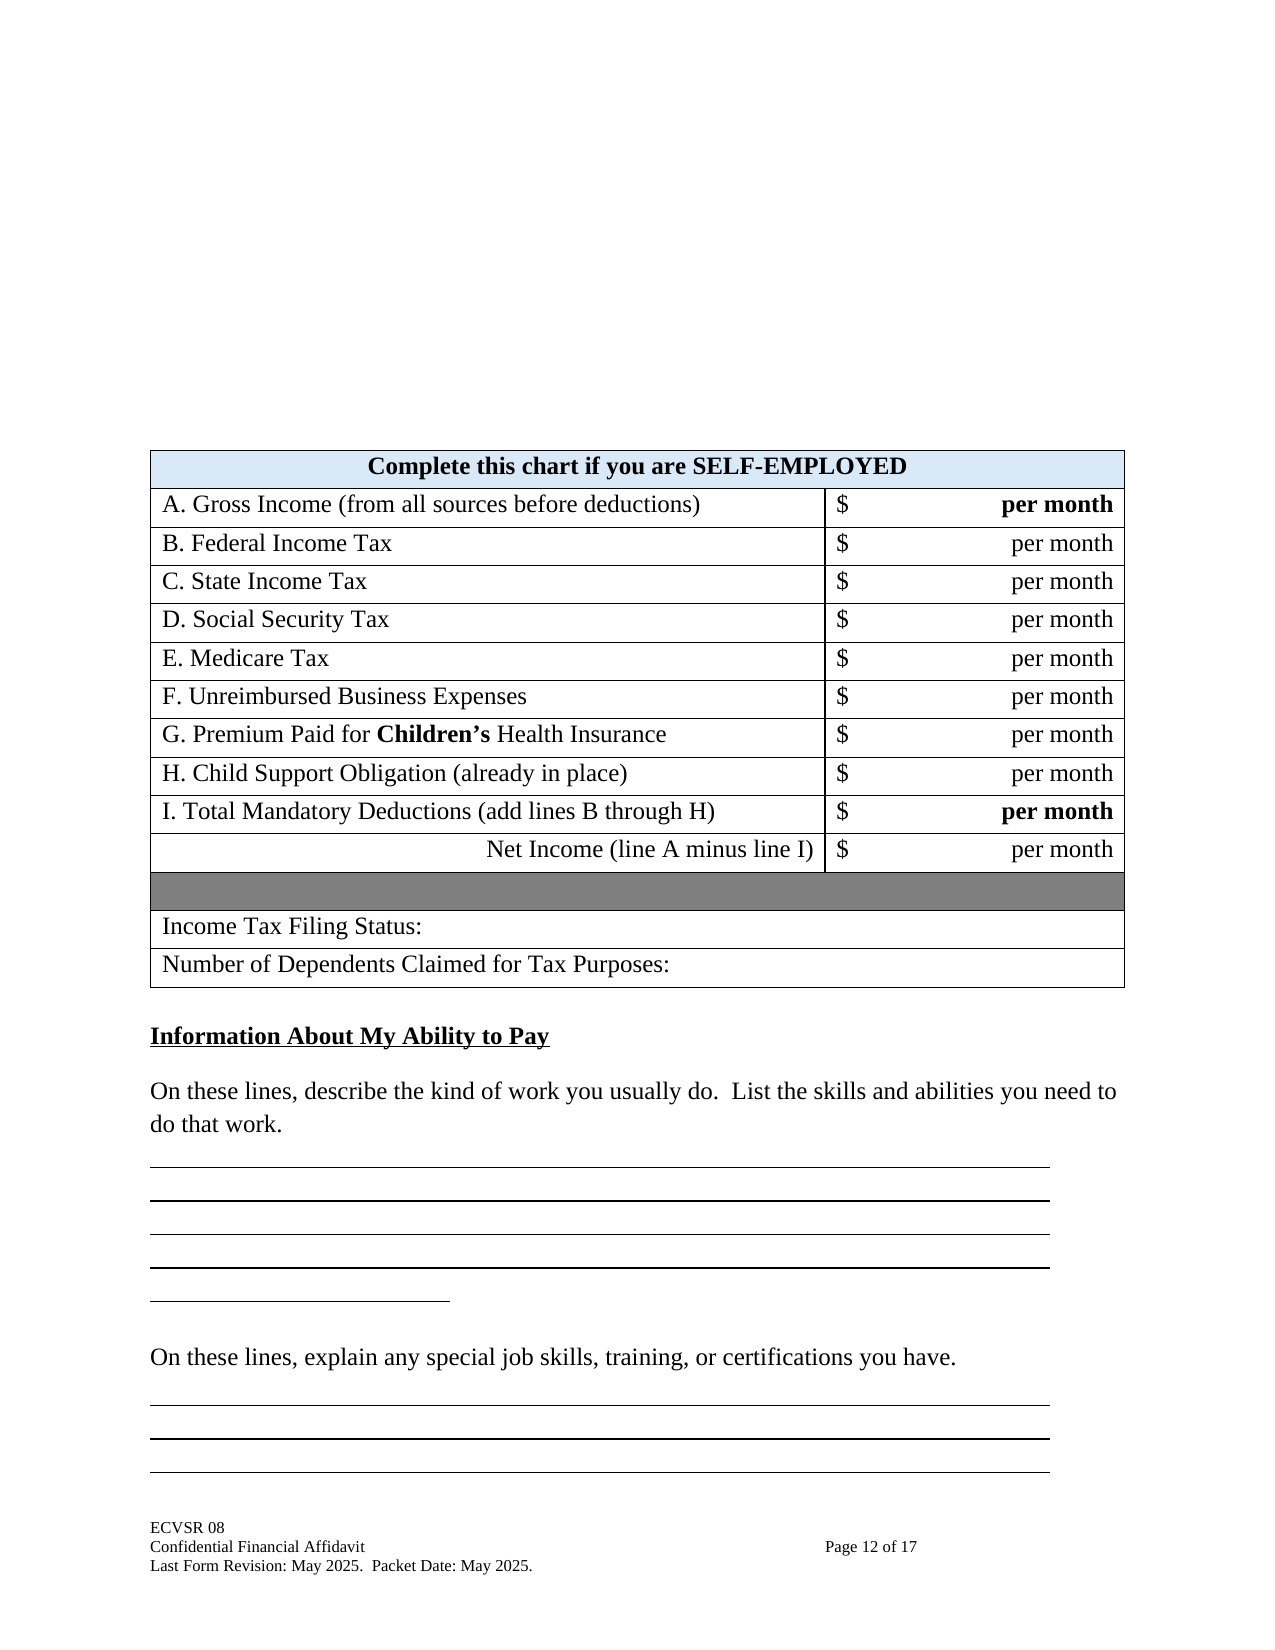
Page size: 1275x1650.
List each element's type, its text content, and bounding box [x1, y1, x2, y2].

table_cell per month [863, 719, 1124, 757]
table_cell G. Premium Paid for Children’s Health Insurance [151, 719, 824, 757]
table_cell $ [826, 719, 862, 757]
table_cell F. Unreimbursed Business Expenses [151, 681, 824, 718]
table_cell $ [826, 604, 862, 642]
table_cell per month [863, 566, 1124, 603]
table_cell D. Social Security Tax [151, 604, 824, 642]
table_cell per month [863, 489, 1124, 527]
table_cell [151, 873, 1124, 910]
table_cell Number of Dependents Claimed for Tax Purposes: [151, 949, 1124, 987]
text On these lines, explain any special job skills, training, or certifications you have. [150, 1342, 1125, 1371]
table_cell $ [826, 834, 862, 872]
table_cell $ [826, 758, 862, 795]
table_cell E. Medicare Tax [151, 643, 824, 680]
table_cell $ [826, 643, 862, 680]
table_cell $ [826, 796, 862, 833]
table_cell per month [863, 528, 1124, 565]
table_cell Income Tax Filing Status: [151, 911, 1124, 948]
table_cell C. State Income Tax [151, 566, 824, 603]
table_cell per month [863, 643, 1124, 680]
table_cell per month [863, 604, 1124, 642]
table_cell H. Child Support Obligation (already in place) [151, 758, 824, 795]
table_cell per month [863, 681, 1124, 718]
table_cell A. Gross Income (from all sources before deductions) [151, 489, 824, 527]
table_cell Net Income (line A minus line I) [151, 834, 824, 872]
table_cell $ [826, 566, 862, 603]
text Information About My Ability to Pay [150, 1021, 1125, 1049]
table_cell per month [863, 834, 1124, 872]
table_header Complete this chart if you are SELF-EMPLOYED [151, 451, 1124, 488]
table_cell $ [826, 489, 862, 527]
table_cell per month [863, 796, 1124, 833]
table_cell I. Total Mandatory Deductions (add lines B through H) [151, 796, 824, 833]
table_cell $ [826, 528, 862, 565]
table_cell B. Federal Income Tax [151, 528, 824, 565]
text On these lines, describe the kind of work you usually do. List the skills and abilities you need to do that work. [150, 1076, 1125, 1137]
table_cell per month [863, 758, 1124, 795]
table_cell $ [826, 681, 862, 718]
